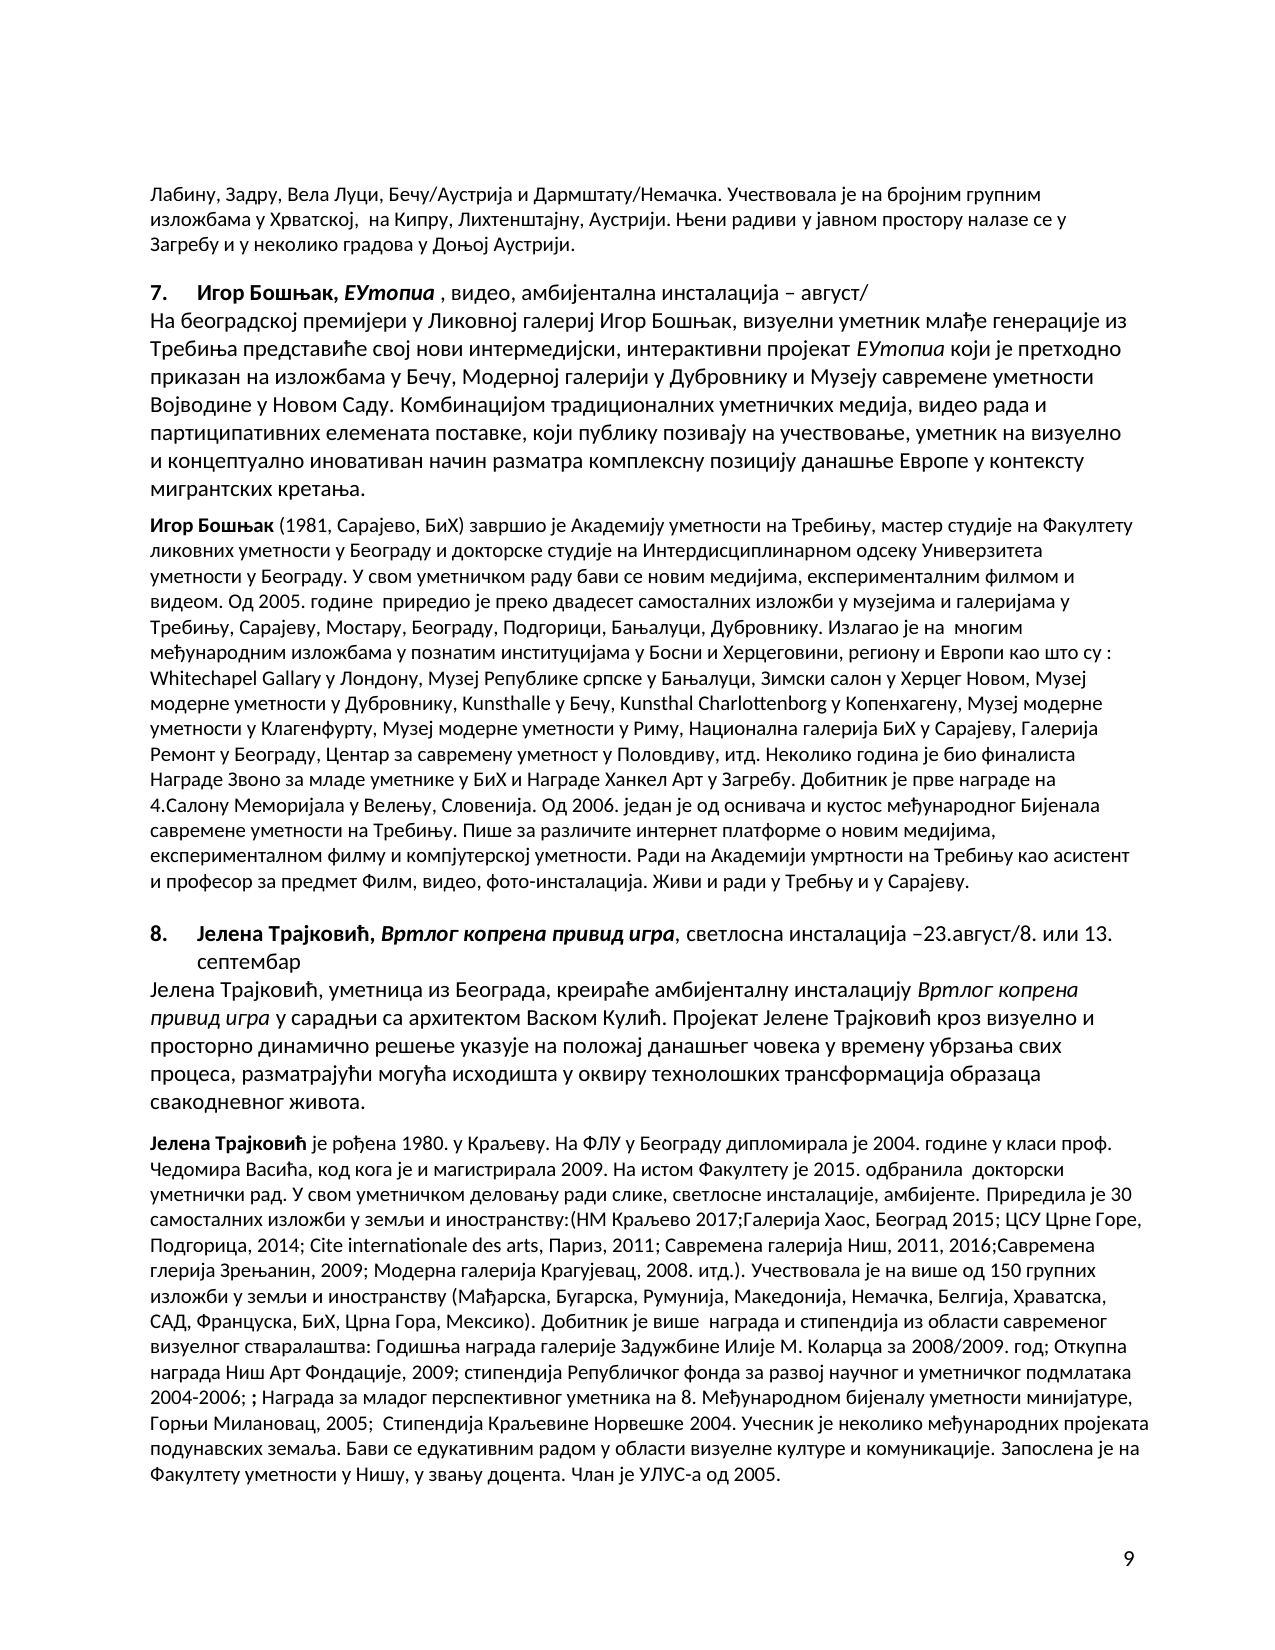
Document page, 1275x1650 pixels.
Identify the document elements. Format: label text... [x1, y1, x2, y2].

text Јелена Трајковић, уметница из Београда, креираће амбијенталну инсталацију Вртлог копрена привид игра у сарадњи са архитектом Васком Кулић. Пројекат Јелене Трајковић кроз визуелно и просторно динамично решење указује на положај данашњег човека у времену убрзања свих процеса, разматрајући могућа исходишта у оквиру технолошких трансформација образаца свакодневног живота. [150, 975, 1134, 1115]
list Јелена Трајкoвић, Вртлог копрена привид игра, светлосна инсталација –23.август/8. или 13. септембар [150, 919, 1134, 975]
text Јелена Трајковић је рођена 1980. у Краљеву. На ФЛУ у Београду дипломирала је 2004. године у класи проф. Чедомира Васића, код кога је и магистрирала 2009. На истом Факултету је 2015. одбранила докторски уметнички рад. У свом уметничком деловању ради слике, светлосне инсталације, амбијенте. Приредила је 30 самосталних изложби у земљи и иностранству:(НМ Краљево 2017;Галерија Хаос, Београд 2015; ЦСУ Црне Горе, Подгорица, 2014; Cite internationale des arts, Париз, 2011; Савремена галерија Ниш, 2011, 2016;Савремена глерија Зрењанин, 2009; Mодерна галерија Крагујевац, 2008. итд.). Учествовала је на више од 150 групних изложби у земљи и иностранству (Мађарска, Бугарска, Румунија, Македонија, Немачка, Белгија, Храватска, САД, Француска, БиХ, Црна Гора, Мексико). Добитник је више награда и стипендија из области савременог визуелног стваралаштва: Годишња награда галерије Задужбине Илије М. Коларца за 2008/2009. год; Откупна награда Ниш Арт Фондације, 2009; стипендија Републичког фонда за развој научног и уметничког подмлатака 2004-2006; ; Награда за младог перспективног уметника на 8. Међународном бијеналу уметности минијатуре, Горњи Милановац, 2005; Стипендија Краљевине Норвешке 2004. Учесник је неколико међународних пројеката подунавских земаља. Бави се едукативним радом у области визуелне културе и комуникације. Запослена је на Факултету уметности у Нишу, у звању доцента. Члан је УЛУС-а од 2005. [150, 1130, 1153, 1486]
text На београдској премијери у Ликовној галериј Игор Бошњак, визуелни уметник млађе генерације из Требиња представиће свој нови интермедијски, интерактивни пројекат ЕУтопиа који је претходно приказан на изложбама у Бечу, Модерној галерији у Дубровнику и Музеју савремене уметности Војводине у Новом Саду. Комбинацијом традиционалних уметничких медија, видео рада и партиципативних елемената поставке, који публику позивају на учествовање, уметник на визуелно и концептуално иновативан начин разматра комплексну позицију данашње Европе у контексту мигрантских кретања. [150, 306, 1134, 502]
list Игор Бошњак, ЕУтопиа , видео, амбијентална инсталација – август/ [150, 278, 1134, 306]
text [150, 181, 1134, 257]
text Игор Бошњак (1981, Сарајево, БиХ) завршио је Академију уметности на Требињу, мастер студије на Факултету ликовних уметности у Београду и докторске студије на Интердисциплинарном одсеку Универзитета уметности у Београду. У свом уметничком раду бави се новим медијима, експерименталним филмом и видеом. Од 2005. године приредио је преко двадесет самосталних изложби у музејима и галеријама у Требињу, Сарајеву, Мостару, Београду, Подгорици, Бањалуци, Дубровнику. Излагао је на многим међународним изложбама у познатим институцијама у Босни и Херцеговини, региону и Европи као што су : Whitеchapel Gallary у Лондону, Музеј Републике српске у Бањалуци, Зимски салон у Херцег Новом, Музеј модерне уметности у Дубровнику, Kunsthallе у Бечу, Kunsthal Charlottenborg у Копенхагену, Музеј модерне уметности у Клагенфурту, Музеј модерне уметности у Риму, Национална галерија БиХ у Сарајеву, Галерија Ремонт у Београду, Центар за савремену уметност у Половдиву, итд. Неколико година је био финалиста Награде Звоно за младе уметнике у БиХ и Награде Ханкел Арт у Загребу. Добитник је прве награде на 4.Салону Меморијала у Велењу, Словенија. Од 2006. један је од оснивача и кустос међународног Бијенала савремене уметности на Требињу. Пише за различите интернет платформе о новим медијима, експерименталном филму и компјутерској уметности. Ради на Академији умртности на Требињу као асистент и професор за предмет Филм, видео, фото-инсталација. Живи и ради у Требњу и у Сарајеву. [150, 512, 1134, 893]
